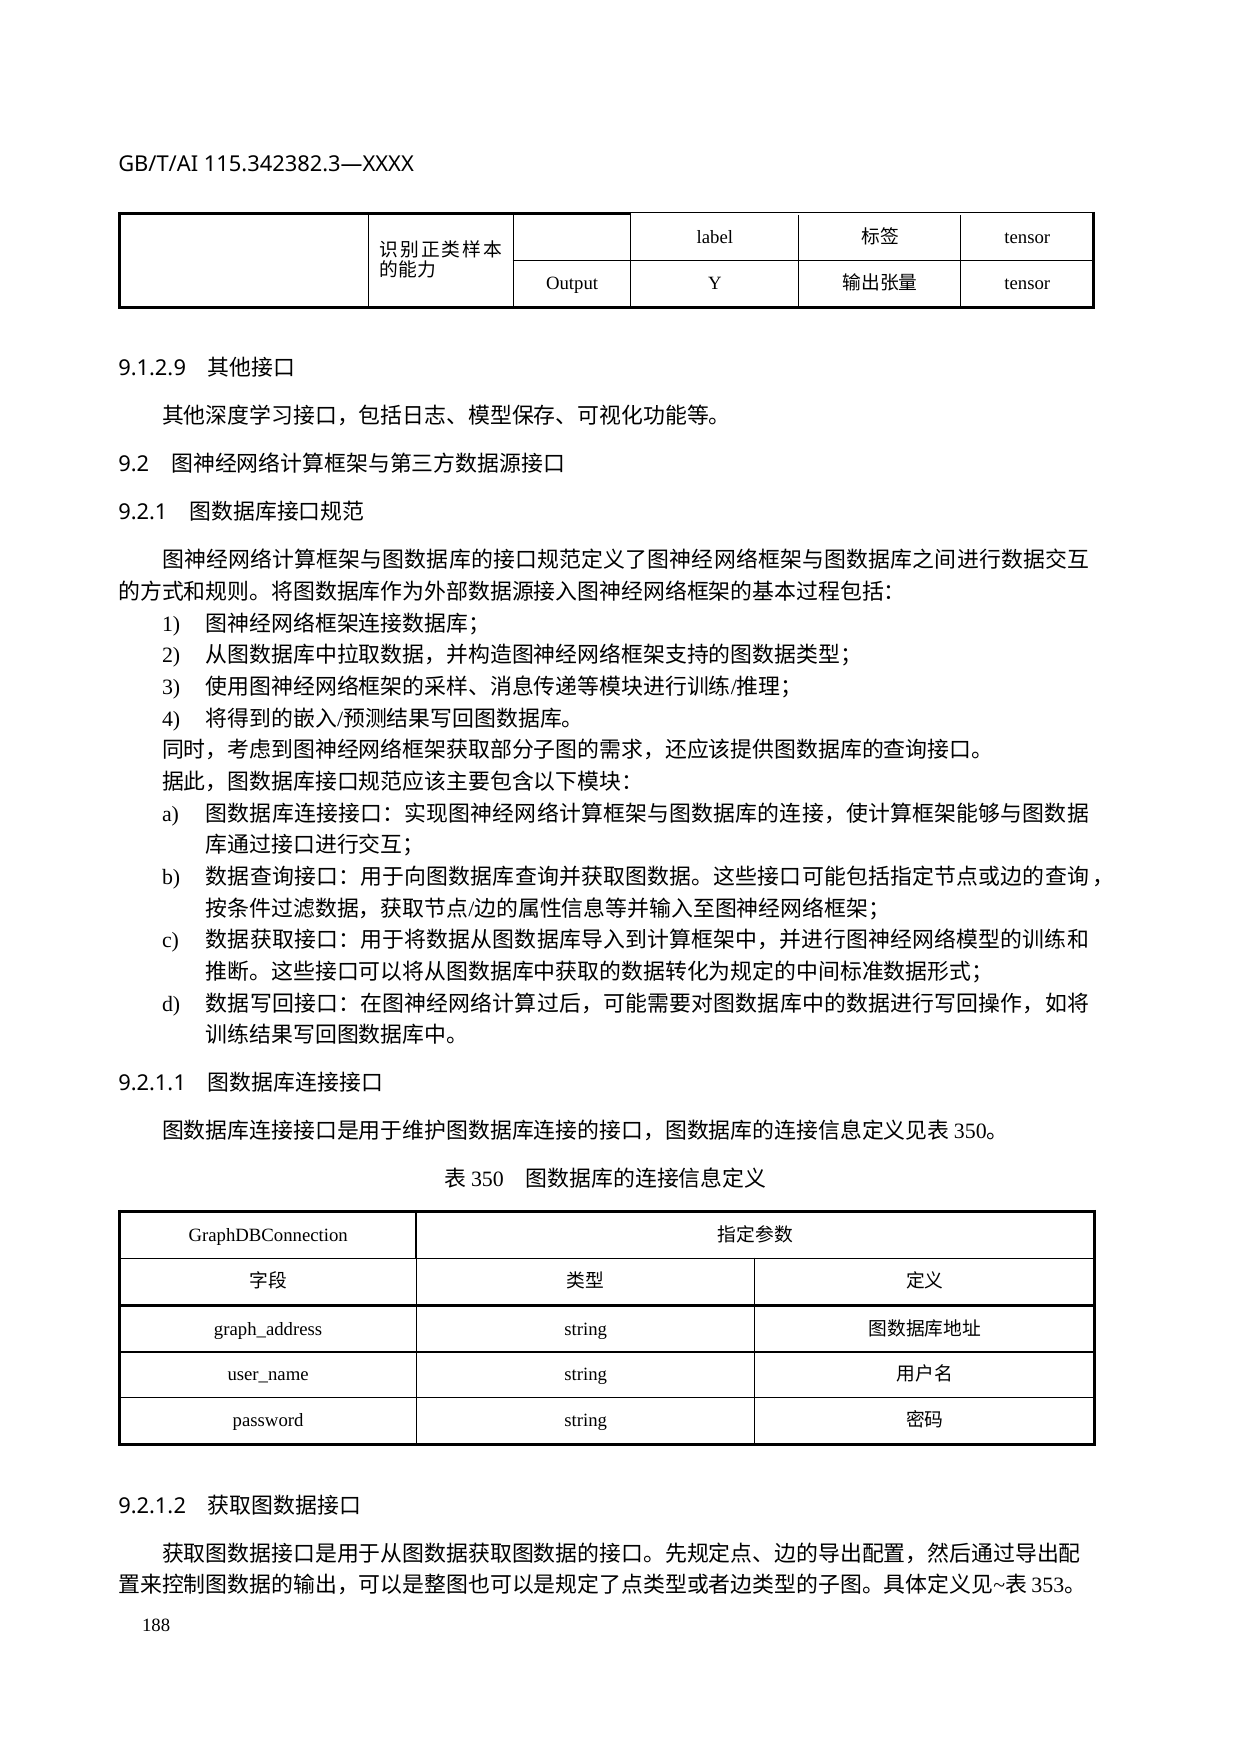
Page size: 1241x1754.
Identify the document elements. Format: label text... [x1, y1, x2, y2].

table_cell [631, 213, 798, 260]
text 其他深度学习接口，包括日志、模型保存、可视化功能等。 [118, 398, 1092, 430]
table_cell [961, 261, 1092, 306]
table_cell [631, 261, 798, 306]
text 获取图数据接口是用于从图数据获取图数据的接口。先规定点、边的导出配置，然后通过导出配置来控制图数据的输出，可以是整图也可以是规定了点类型或者边类型的子图。具体定义见表281~表283。 [118, 1536, 1092, 1599]
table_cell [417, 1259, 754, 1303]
text 同时，考虑到图神经网络框架获取部分子图的需求，还应该提供图数据库的查询接口。 [118, 732, 1092, 764]
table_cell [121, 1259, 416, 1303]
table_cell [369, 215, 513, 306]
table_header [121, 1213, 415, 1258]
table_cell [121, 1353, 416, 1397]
text 获取图数据接口 [118, 1488, 1092, 1519]
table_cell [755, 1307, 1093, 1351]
text 图数据库接口规范 [118, 494, 1092, 526]
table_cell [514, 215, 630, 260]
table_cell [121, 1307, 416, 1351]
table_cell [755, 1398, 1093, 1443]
list 数据查询接口：用于向图数据库查询并获取图数据。这些接口可能包括指定节点或边的查询，按条件过滤数据，获取节点/边的属性信息等并输入至图神经网络框架； [162, 859, 1092, 922]
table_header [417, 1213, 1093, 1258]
list 图神经网络框架连接数据库； [162, 606, 1092, 637]
text 图数据库连接接口 [118, 1065, 1092, 1097]
text 其他接口 [118, 350, 1092, 382]
list 将得到的嵌入/预测结果写回图数据库。 [162, 701, 1092, 732]
text 图神经网络计算框架与第三方数据源接口 [118, 446, 1092, 478]
text 表280 图数据库的连接信息定义 [118, 1161, 1092, 1193]
list 从图数据库中拉取数据，并构造图神经网络框架支持的图数据类型； [162, 637, 1092, 669]
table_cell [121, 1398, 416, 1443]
list 使用图神经网络框架的采样、消息传递等模块进行训练/推理； [162, 669, 1092, 701]
list 数据获取接口：用于将数据从图数据库导入到计算框架中，并进行图神经网络模型的训练和推断。这些接口可以将从图数据库中获取的数据转化为规定的中间标准数据形式； [162, 922, 1092, 986]
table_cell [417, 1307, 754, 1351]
text 据此，图数据库接口规范应该主要包含以下模块： [118, 764, 1092, 796]
text 图数据库连接接口是用于维护图数据库连接的接口，图数据库的连接信息定义见表280。 [118, 1113, 1092, 1145]
list 图数据库连接接口：实现图神经网络计算框架与图数据库的连接，使计算框架能够与图数据库通过接口进行交互； [162, 796, 1092, 859]
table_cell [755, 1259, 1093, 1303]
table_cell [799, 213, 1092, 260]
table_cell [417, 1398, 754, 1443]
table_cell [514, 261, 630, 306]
text 图神经网络计算框架与图数据库的接口规范定义了图神经网络框架与图数据库之间进行数据交互的方式和规则。将图数据库作为外部数据源接入图神经网络框架的基本过程包括： [118, 542, 1092, 606]
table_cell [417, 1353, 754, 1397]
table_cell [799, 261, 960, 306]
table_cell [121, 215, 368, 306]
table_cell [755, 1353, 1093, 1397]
list 数据写回接口：在图神经网络计算过后，可能需要对图数据库中的数据进行写回操作，如将训练结果写回图数据库中。 [162, 986, 1092, 1049]
